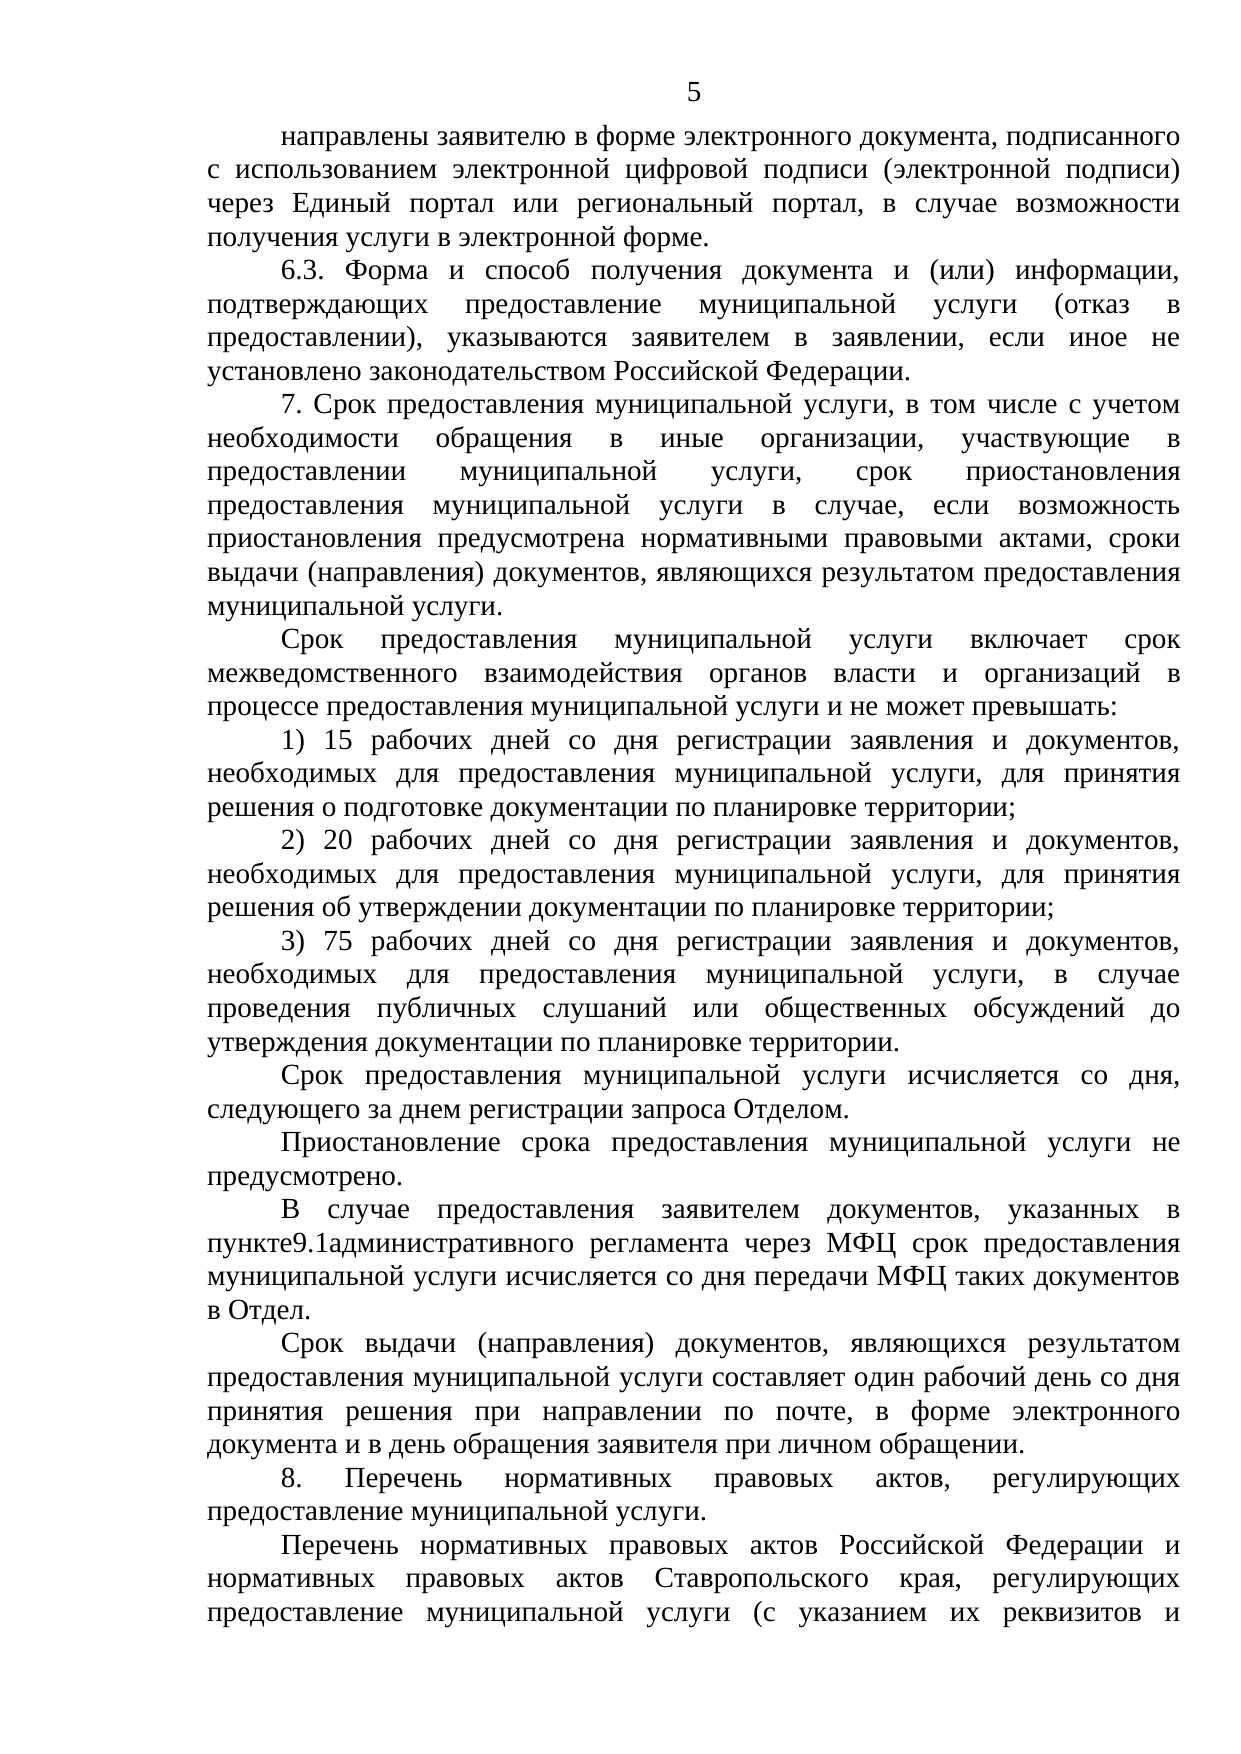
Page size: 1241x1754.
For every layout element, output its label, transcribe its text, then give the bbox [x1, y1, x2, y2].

text Срок предоставления муниципальной услуги исчисляется со дня, следующего за днем регистрации запроса Отделом. [207, 1057, 1181, 1124]
text 6.3. Форма и способ получения документа и (или) информации, подтверждающих предоставление муниципальной услуги (отказ в предоставлении), указываются заявителем в заявлении, если иное не установлено законодательством Российской Федерации. [207, 252, 1181, 386]
text направлены заявителю в форме электронного документа, подписанного с использованием электронной цифровой подписи (электронной подписи) через Единый портал или региональный портал, в случае возможности получения услуги в электронной форме. [207, 118, 1181, 252]
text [207, 1527, 1181, 1627]
text 2) 20 рабочих дней со дня регистрации заявления и документов, необходимых для предоставления муниципальной услуги, для принятия решения об утверждении документации по планировке территории; [207, 822, 1181, 923]
text 8. Перечень нормативных правовых актов, регулирующих предоставление муниципальной услуги. [207, 1460, 1181, 1527]
text В случае предоставления заявителем документов, указанных в пункте9.1административного регламента через МФЦ срок предоставления муниципальной услуги исчисляется со дня передачи МФЦ таких документов в Отдел. [207, 1191, 1181, 1326]
text 1) 15 рабочих дней со дня регистрации заявления и документов, необходимых для предоставления муниципальной услуги, для принятия решения о подготовке документации по планировке территории; [207, 722, 1181, 822]
text Срок предоставления муниципальной услуги включает срок межведомственного взаимодействия органов власти и организаций в процессе предоставления муниципальной услуги и не может превышать: [207, 621, 1181, 722]
text Приостановление срока предоставления муниципальной услуги не предусмотрено. [207, 1124, 1181, 1191]
text Срок выдачи (направления) документов, являющихся результатом предоставления муниципальной услуги составляет один рабочий день со дня принятия решения при направлении по почте, в форме электронного документа и в день обращения заявителя при личном обращении. [207, 1326, 1181, 1460]
text 7. Срок предоставления муниципальной услуги, в том числе с учетом необходимости обращения в иные организации, участвующие в предоставлении муниципальной услуги, срок приостановления предоставления муниципальной услуги в случае, если возможность приостановления предусмотрена нормативными правовыми актами, сроки выдачи (направления) документов, являющихся результатом предоставления муниципальной услуги. [207, 386, 1181, 621]
text 3) 75 рабочих дней со дня регистрации заявления и документов, необходимых для предоставления муниципальной услуги, в случае проведения публичных слушаний или общественных обсуждений до утверждения документации по планировке территории. [207, 923, 1181, 1057]
